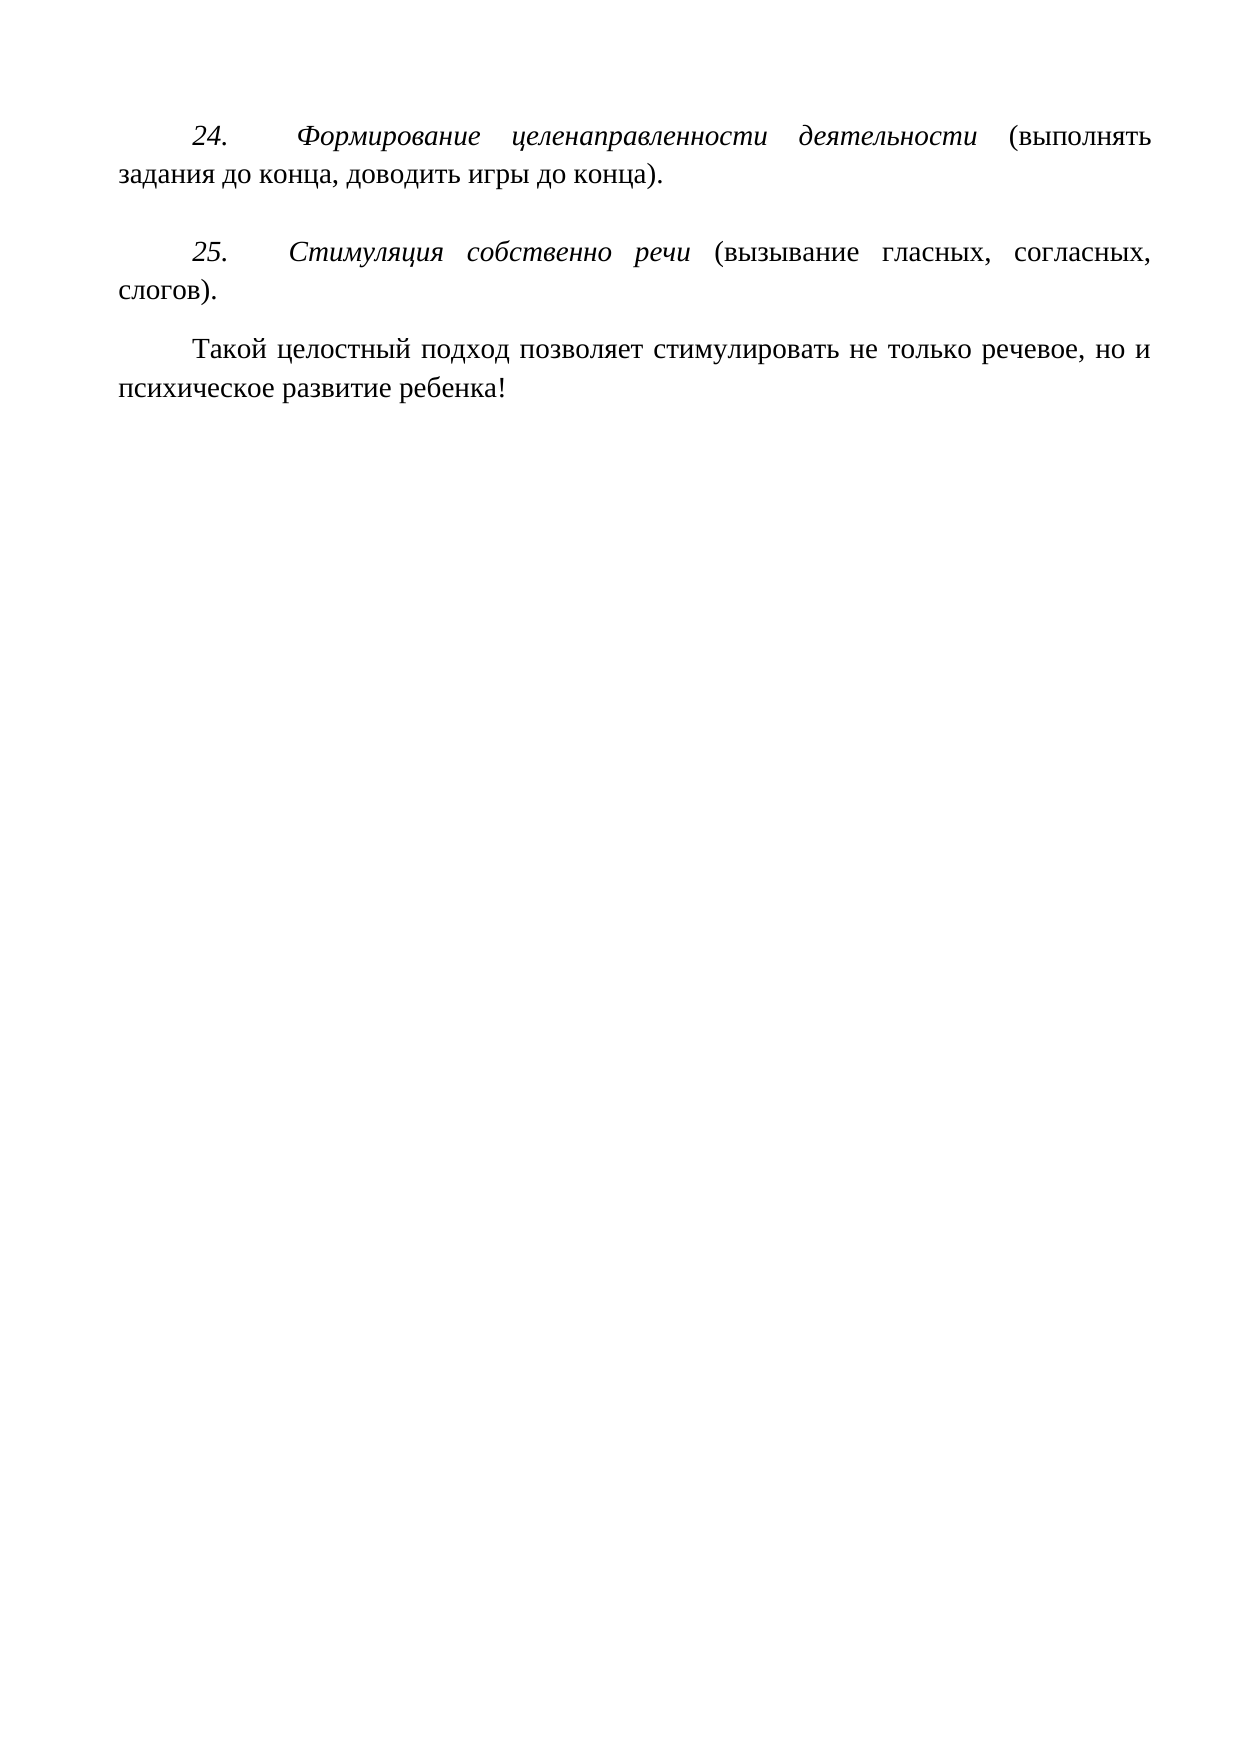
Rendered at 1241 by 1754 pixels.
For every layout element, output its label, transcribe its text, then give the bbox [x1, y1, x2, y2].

list Стимуляция собственно речи (вызывание гласных, согласных, слогов). [118, 234, 1152, 306]
list Формирование целенаправленности деятельности (выполнять задания до конца, доводить игры до конца). [118, 118, 1152, 190]
text Такой целостный подход позволяет стимулировать не только речевое, но и психическое развитие ребенка! [118, 332, 1152, 404]
